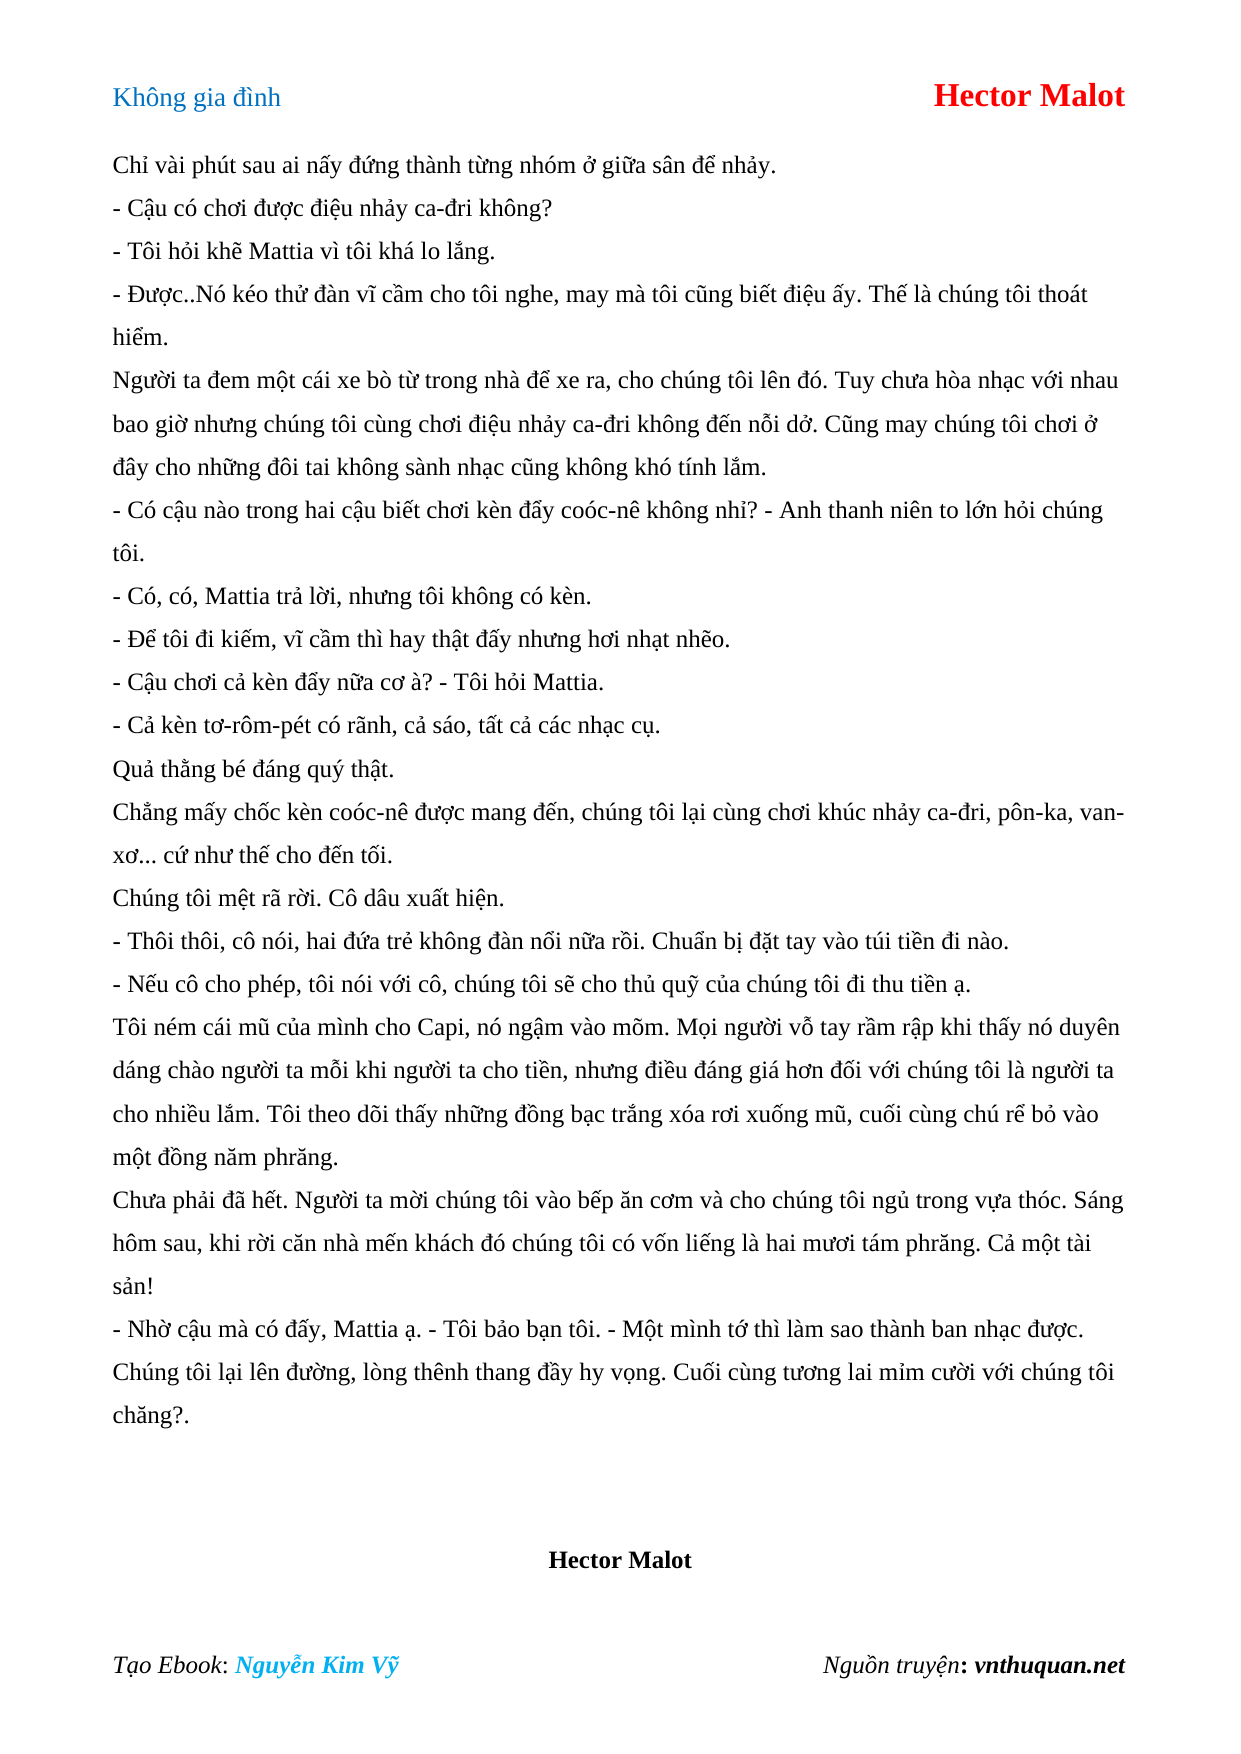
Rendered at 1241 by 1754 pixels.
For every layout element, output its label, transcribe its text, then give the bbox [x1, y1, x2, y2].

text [112, 150, 1128, 1472]
text Hector Malot [112, 1545, 1128, 1573]
